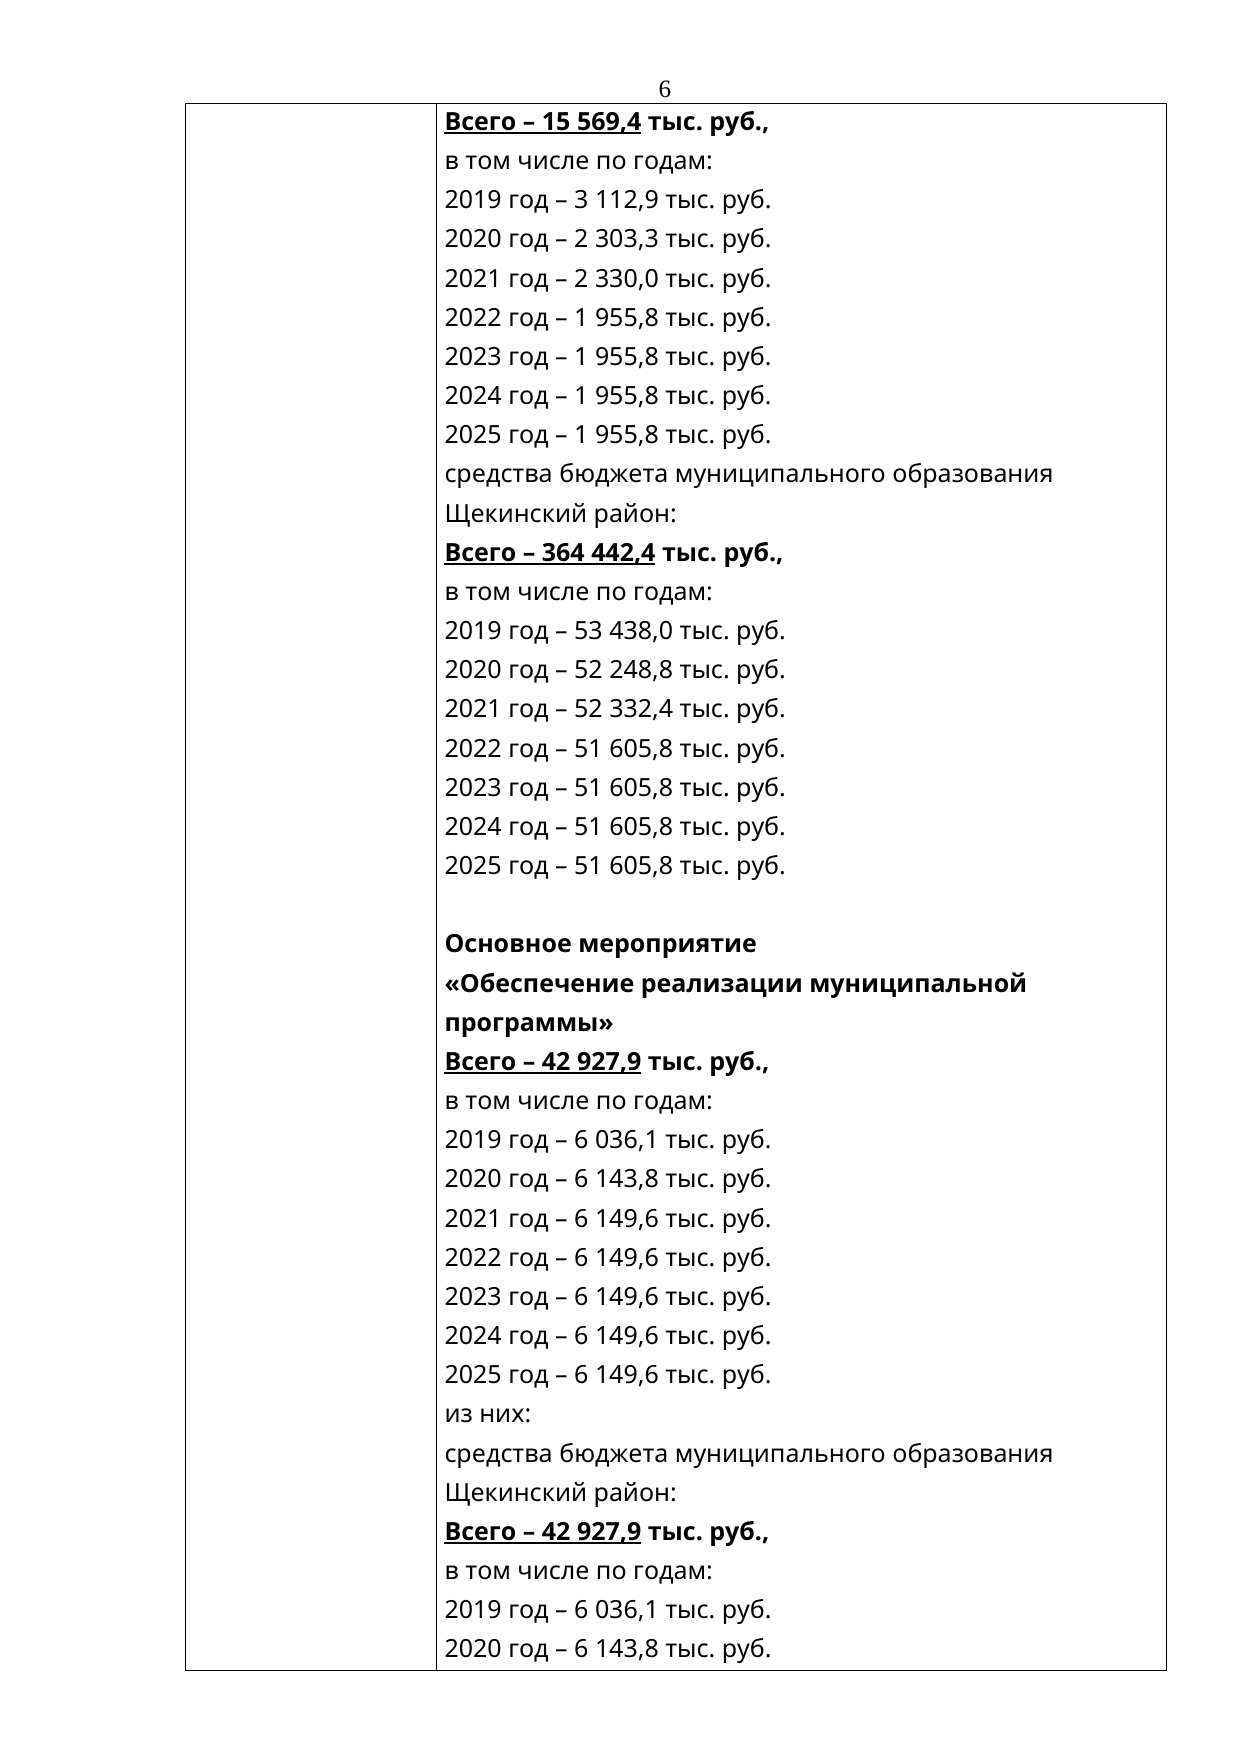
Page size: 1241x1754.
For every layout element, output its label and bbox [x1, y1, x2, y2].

table_cell [186, 104, 436, 1669]
table_cell [437, 104, 1166, 1669]
